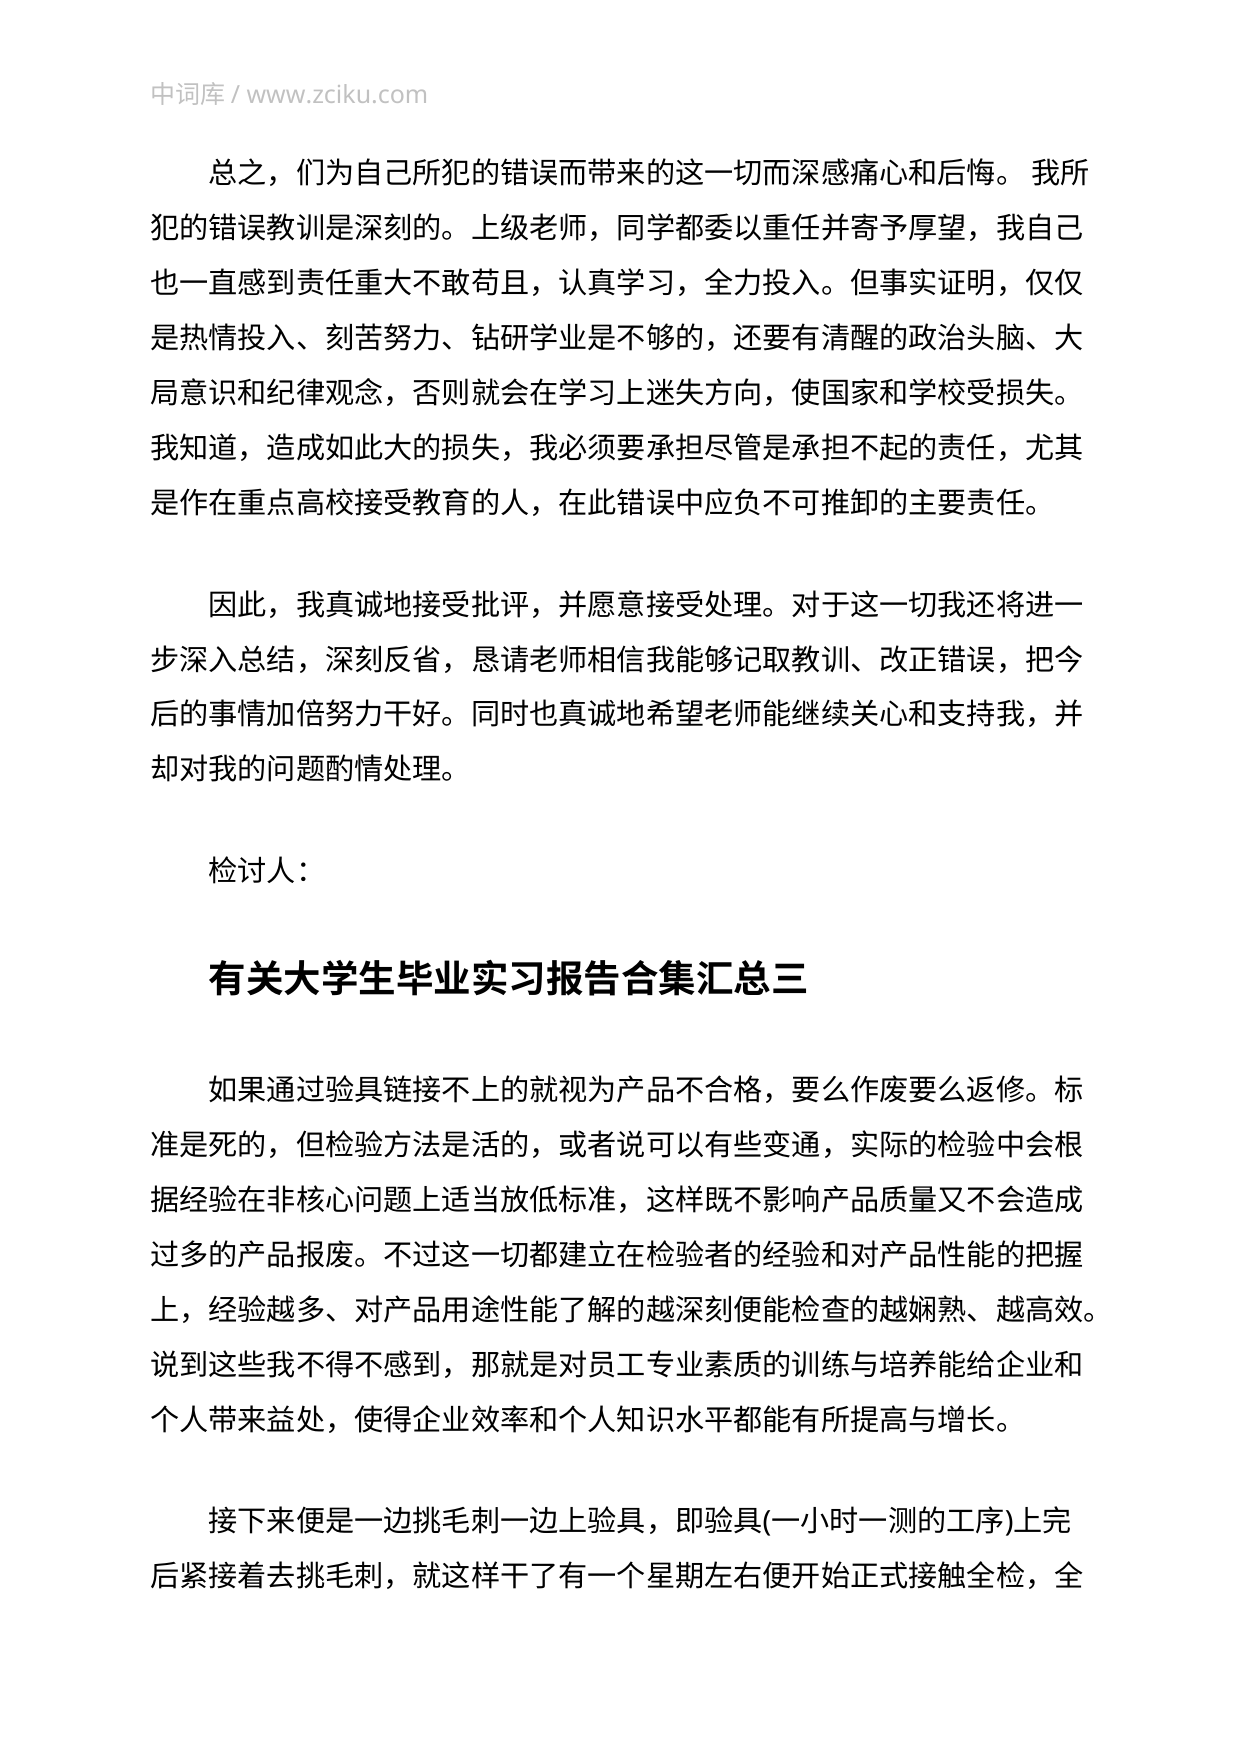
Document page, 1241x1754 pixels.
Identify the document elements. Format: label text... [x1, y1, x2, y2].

text 如果通过验具链接不上的就视为产品不合格，要么作废要么返修。标准是死的，但检验方法是活的，或者说可以有些变通，实际的检验中会根据经验在非核心问题上适当放低标准，这样既不影响产品质量又不会造成过多的产品报废。不过这一切都建立在检验者的经验和对产品性能的把握上，经验越多、对产品用途性能了解的越深刻便能检查的越娴熟、越高效。说到这些我不得不感到，那就是对员工专业素质的训练与培养能给企业和个人带来益处，使得企业效率和个人知识水平都能有所提高与增长。 [150, 1067, 1090, 1438]
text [150, 1498, 1090, 1595]
text 有关大学生毕业实习报告合集汇总三 [150, 949, 1090, 1004]
text 总之，们为自己所犯的错误而带来的这一切而深感痛心和后悔。 我所犯的错误教训是深刻的。上级老师，同学都委以重任并寄予厚望，我自己也一直感到责任重大不敢苟且，认真学习，全力投入。但事实证明，仅仅是热情投入、刻苦努力、钻研学业是不够的，还要有清醒的政治头脑、大局意识和纪律观念，否则就会在学习上迷失方向，使国家和学校受损失。我知道，造成如此大的损失，我必须要承担尽管是承担不起的责任，尤其是作在重点高校接受教育的人，在此错误中应负不可推卸的主要责任。 [150, 150, 1090, 522]
text 检讨人： [150, 848, 1090, 890]
text 因此，我真诚地接受批评，并愿意接受处理。对于这一切我还将进一步深入总结，深刻反省，恳请老师相信我能够记取教训、改正错误，把今后的事情加倍努力干好。同时也真诚地希望老师能继续关心和支持我，并却对我的问题酌情处理。 [150, 581, 1090, 788]
